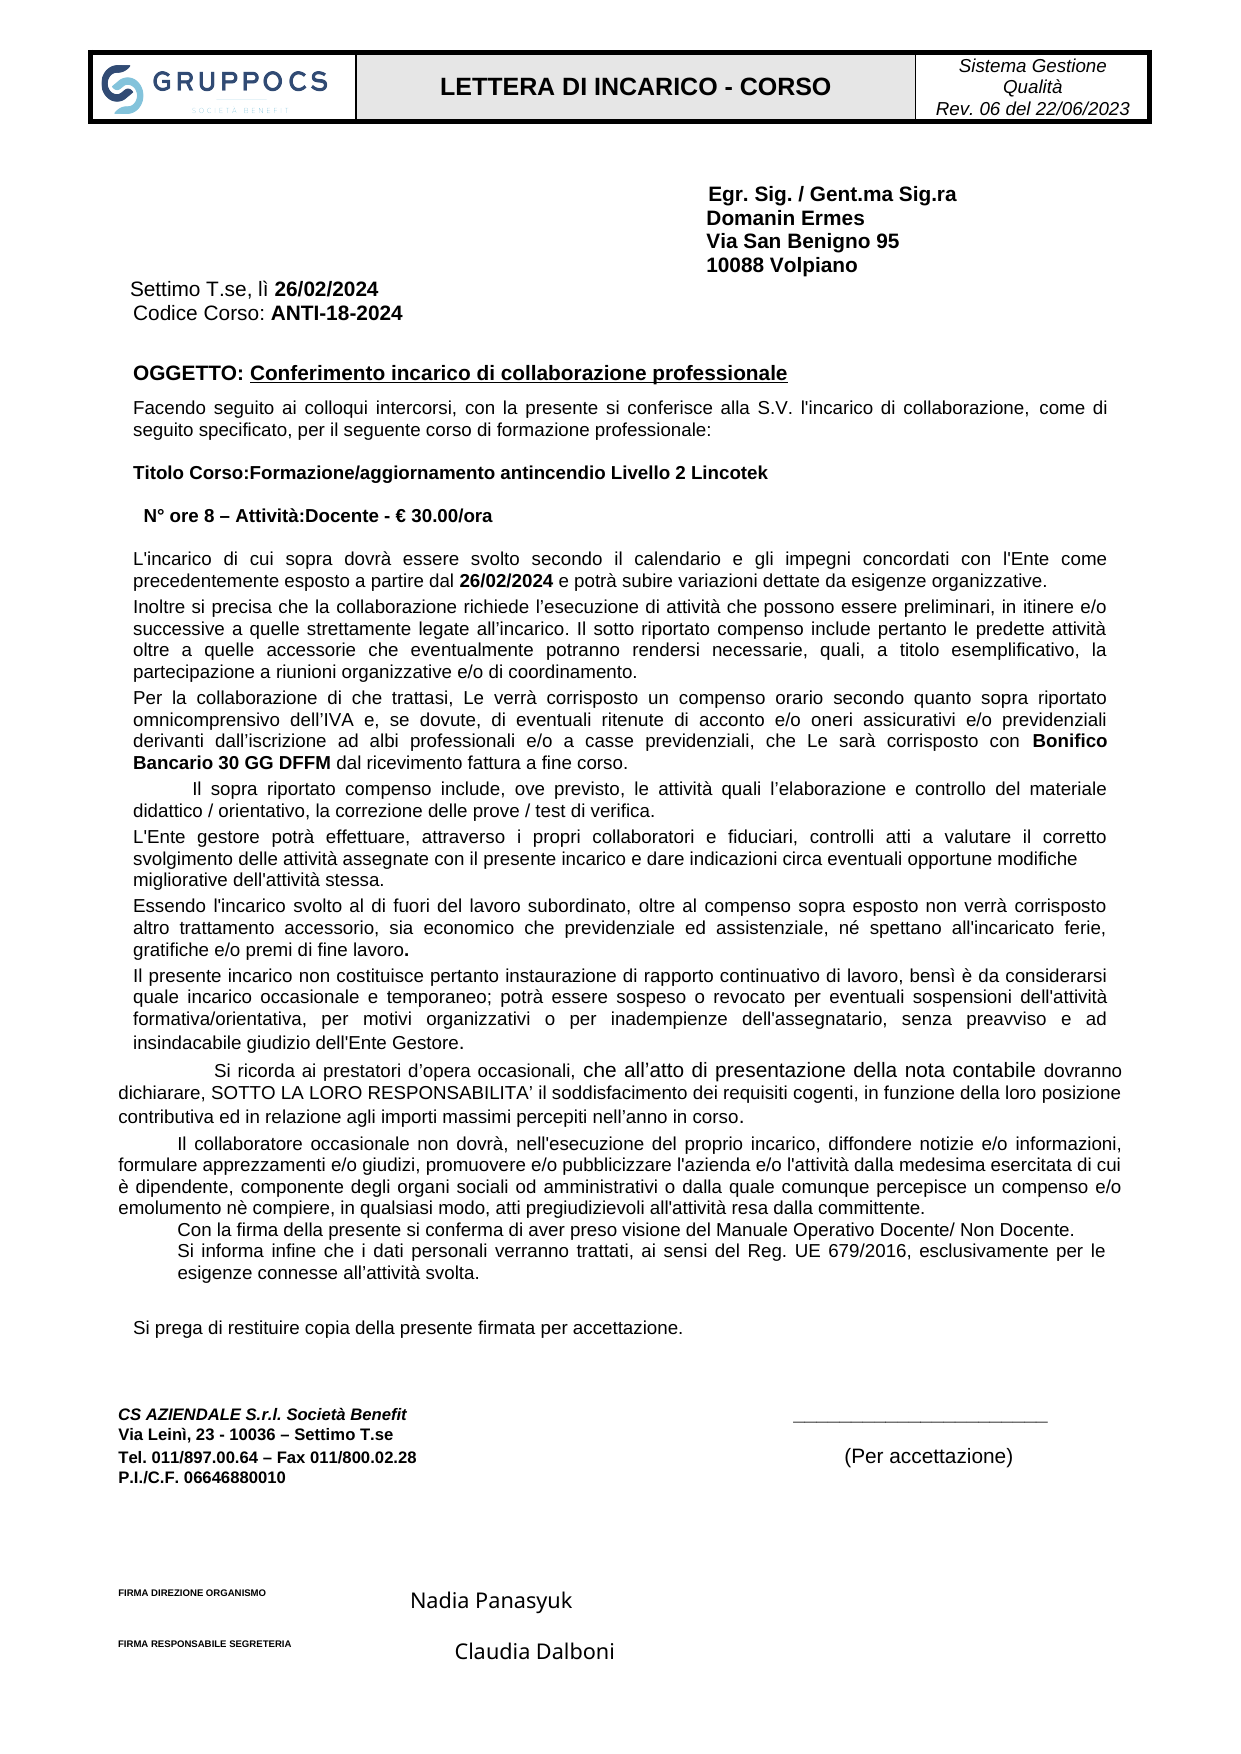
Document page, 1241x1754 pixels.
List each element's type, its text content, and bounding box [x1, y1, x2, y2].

text Egr. Sig. / Gent.ma Sig.ra [634, 181, 1122, 205]
text L'Ente gestore potrà effettuare, attraverso i propri collaboratori e fiduciari, controlli atti a valutare il corretto svolgimento delle attività assegnate con il presente incarico e dare indicazioni circa eventuali opportune modifiche [133, 826, 1107, 869]
text CS AZIENDALE S.r.l. Società Benefit ______________________ [118, 1401, 1107, 1425]
text Tel. 011/897.00.64 – Fax 011/800.02.28 (Per accettazione) [118, 1444, 1107, 1468]
text Facendo seguito ai colloqui intercorsi, con la presente si conferisce alla S.V. l'incarico di collaborazione, come di seguito specificato, per il seguente corso di formazione professionale: [133, 397, 1107, 440]
text Con la firma della presente si conferma di aver preso visione del Manuale Operativo Docente/ Non Docente. [118, 1219, 1122, 1240]
table_cell Claudia Dalboni [443, 1615, 1126, 1666]
text Si prega di restituire copia della presente firmata per accettazione. [133, 1317, 1107, 1338]
text Per la collaborazione di che trattasi, Le verrà corrisposto un compenso orario secondo quanto sopra riportato omnicomprensivo dell’IVA e, se dovute, di eventuali ritenute di acconto e/o oneri assicurativi e/o previdenziali derivanti dall’iscrizione ad albi professionali e/o a casse previdenziali, che Le sarà corrisposto con Bonifico Bancario 30 GG DFFM dal ricevimento fattura a fine corso. [133, 687, 1107, 773]
text N° ore 8 – Attività:Docente - € 30.00/ora [133, 505, 1107, 526]
text Il sopra riportato compenso include, ove previsto, le attività quali l’elaborazione e controllo del materiale didattico / orientativo, la correzione delle prove / test di verifica. [133, 778, 1107, 821]
text Si informa infine che i dati personali verranno trattati, ai sensi del Reg. UE 679/2016, esclusivamente per le esigenze connesse all’attività svolta. [177, 1240, 1107, 1283]
text migliorative dell'attività stessa. [133, 869, 1107, 891]
picture [101, 65, 331, 115]
text OGGETTO: Conferimento incarico di collaborazione professionale [133, 361, 1107, 385]
text Titolo Corso:Formazione/aggiornamento antincendio Livello 2 Lincotek [133, 462, 1107, 483]
text Codice Corso: ANTI-18-2024 [133, 301, 1122, 325]
text Inoltre si precisa che la collaborazione richiede l’esecuzione di attività che possono essere preliminari, in itinere e/o successive a quelle strettamente legate all’incarico. Il sotto riportato compenso include pertanto le predette attività oltre a quelle accessorie che eventualmente potranno rendersi necessarie, quali, a titolo esemplificativo, la partecipazione a riunioni organizzative e/o di coordinamento. [133, 596, 1107, 682]
text 10088 Volpiano [118, 253, 1122, 277]
text P.I./C.F. 06646880010 [118, 1468, 1107, 1487]
text Via Leinì, 23 - 10036 – Settimo T.se [118, 1425, 1107, 1444]
table_header Nadia Panasyuk [399, 1564, 856, 1615]
text Il presente incarico non costituisce pertanto instaurazione di rapporto continuativo di lavoro, bensì è da considerarsi quale incarico occasionale e temporaneo; potrà essere sospeso o revocato per eventuali sospensioni dell'attività formativa/orientativa, per motivi organizzativi o per inadempienze dell'assegnatario, senza preavviso e ad insindacabile giudizio dell'Ente Gestore. [133, 965, 1107, 1053]
text Il collaboratore occasionale non dovrà, nell'esecuzione del proprio incarico, diffondere notizie e/o informazioni, formulare apprezzamenti e/o giudizi, promuovere e/o pubblicizzare l'azienda e/o l'attività dalla medesima esercitata di cui è dipendente, componente degli organi sociali od amministrativi o dalla quale comunque percepisce un compenso e/o emolumento nè compiere, in qualsiasi modo, atti pregiudizievoli all'attività resa dalla committente. [118, 1132, 1122, 1219]
table_header FIRMA DIREZIONE ORGANISMO [107, 1564, 399, 1615]
text L'incarico di cui sopra dovrà essere svolto secondo il calendario e gli impegni concordati con l'Ente come precedentemente esposto a partire dal 26/02/2024 e potrà subire variazioni dettate da esigenze organizzative. [133, 548, 1107, 591]
text Settimo T.se, lì 26/02/2024 [118, 277, 1122, 301]
text Essendo l'incarico svolto al di fuori del lavoro subordinato, oltre al compenso sopra esposto non verrà corrisposto altro trattamento accessorio, sia economico che previdenziale ed assistenziale, né spettano all'incaricato ferie, gratifiche e/o premi di fine lavoro. [133, 895, 1107, 960]
text Via San Benigno 95 [118, 229, 1122, 253]
text Si ricorda ai prestatori d’opera occasionali, che all’atto di presentazione della nota contabile dovranno dichiarare, SOTTO LA LORO RESPONSABILITA’ il soddisfacimento dei requisiti cogenti, in funzione della loro posizione contributiva ed in relazione agli importi massimi percepiti nell’anno in corso. [118, 1058, 1122, 1128]
table_cell FIRMA RESPONSABILE SEGRETERIA [107, 1615, 443, 1666]
text Domanin Ermes [118, 205, 1122, 229]
